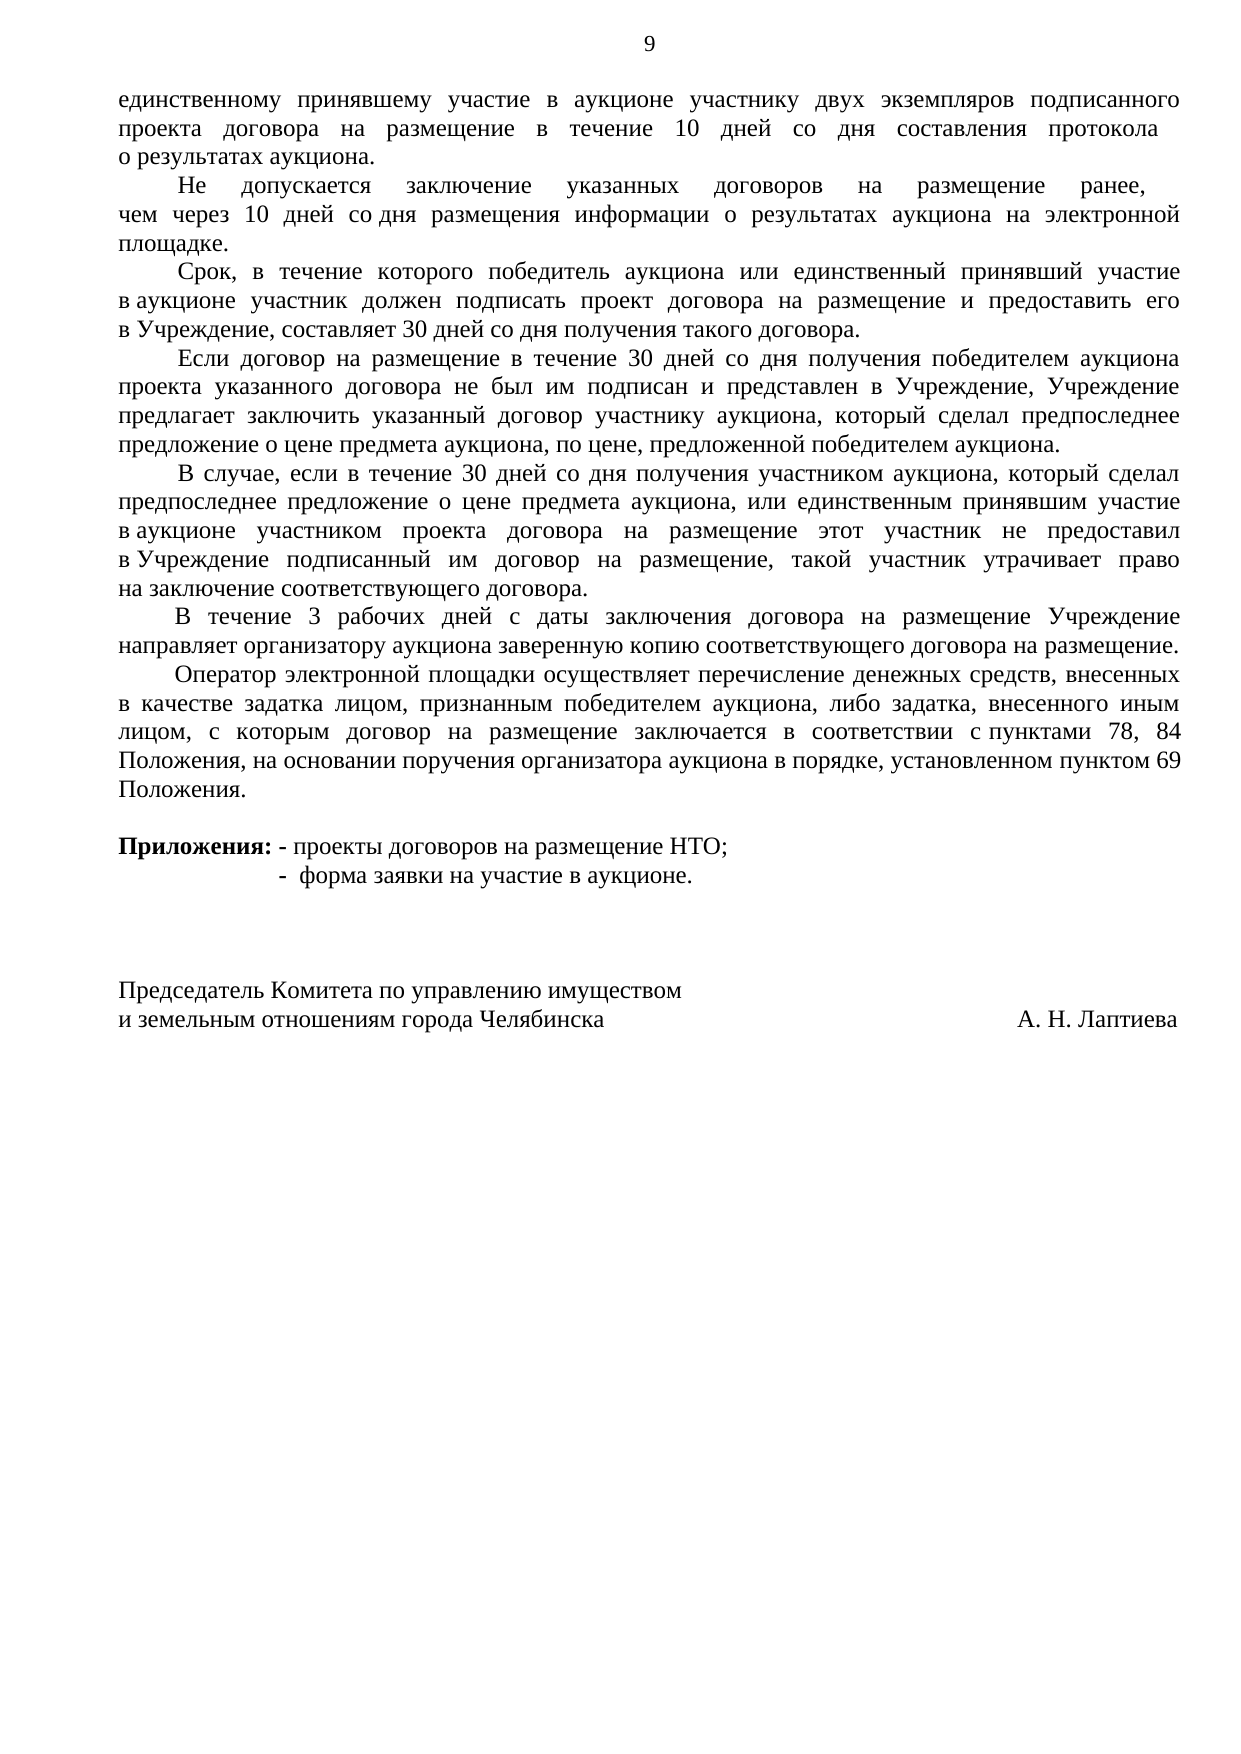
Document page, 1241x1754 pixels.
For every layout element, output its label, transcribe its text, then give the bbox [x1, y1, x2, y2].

text - форма заявки на участие в аукционе. [266, 860, 1181, 889]
text Приложения: - проекты договоров на размещение НТО; [118, 831, 1181, 860]
text В случае, если в течение 30 дней со дня получения участником аукциона, который сделал предпоследнее предложение о цене предмета аукциона, или единственным принявшим участие в аукционе участником проекта договора на размещение этот участник не предоставил в Учреждение подписанный им договор на размещение, такой участник утрачивает право на заключение соответствующего договора. [118, 458, 1181, 601]
text Оператор электронной площадки осуществляет перечисление денежных средств, внесенных в качестве задатка лицом, признанным победителем аукциона, либо задатка, внесенного иным лицом, с которым договор на размещение заключается в соответствии с пунктами 78, 84 Положения, на основании поручения организатора аукциона в порядке, установленном пунктом 69 Положения. [118, 659, 1181, 803]
text Не допускается заключение указанных договоров на размещение ранее, чем через 10 дней со дня размещения информации о результатах аукциона на электронной площадке. [118, 170, 1181, 256]
text В течение 3 рабочих дней с даты заключения договора на размещение Учреждение направляет организатору аукциона заверенную копию соответствующего договора на размещение. [118, 601, 1181, 659]
text и земельным отношениям города Челябинска А. Н. Лаптиева [118, 1004, 1181, 1033]
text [118, 84, 1181, 170]
text Если договор на размещение в течение 30 дней со дня получения победителем аукциона проекта указанного договора не был им подписан и представлен в Учреждение, Учреждение предлагает заключить указанный договор участнику аукциона, который сделал предпоследнее предложение о цене предмета аукциона, по цене, предложенной победителем аукциона. [118, 343, 1181, 458]
text Срок, в течение которого победитель аукциона или единственный принявший участие в аукционе участник должен подписать проект договора на размещение и предоставить его в Учреждение, составляет 30 дней со дня получения такого договора. [118, 256, 1181, 343]
text Председатель Комитета по управлению имуществом [118, 975, 1181, 1004]
